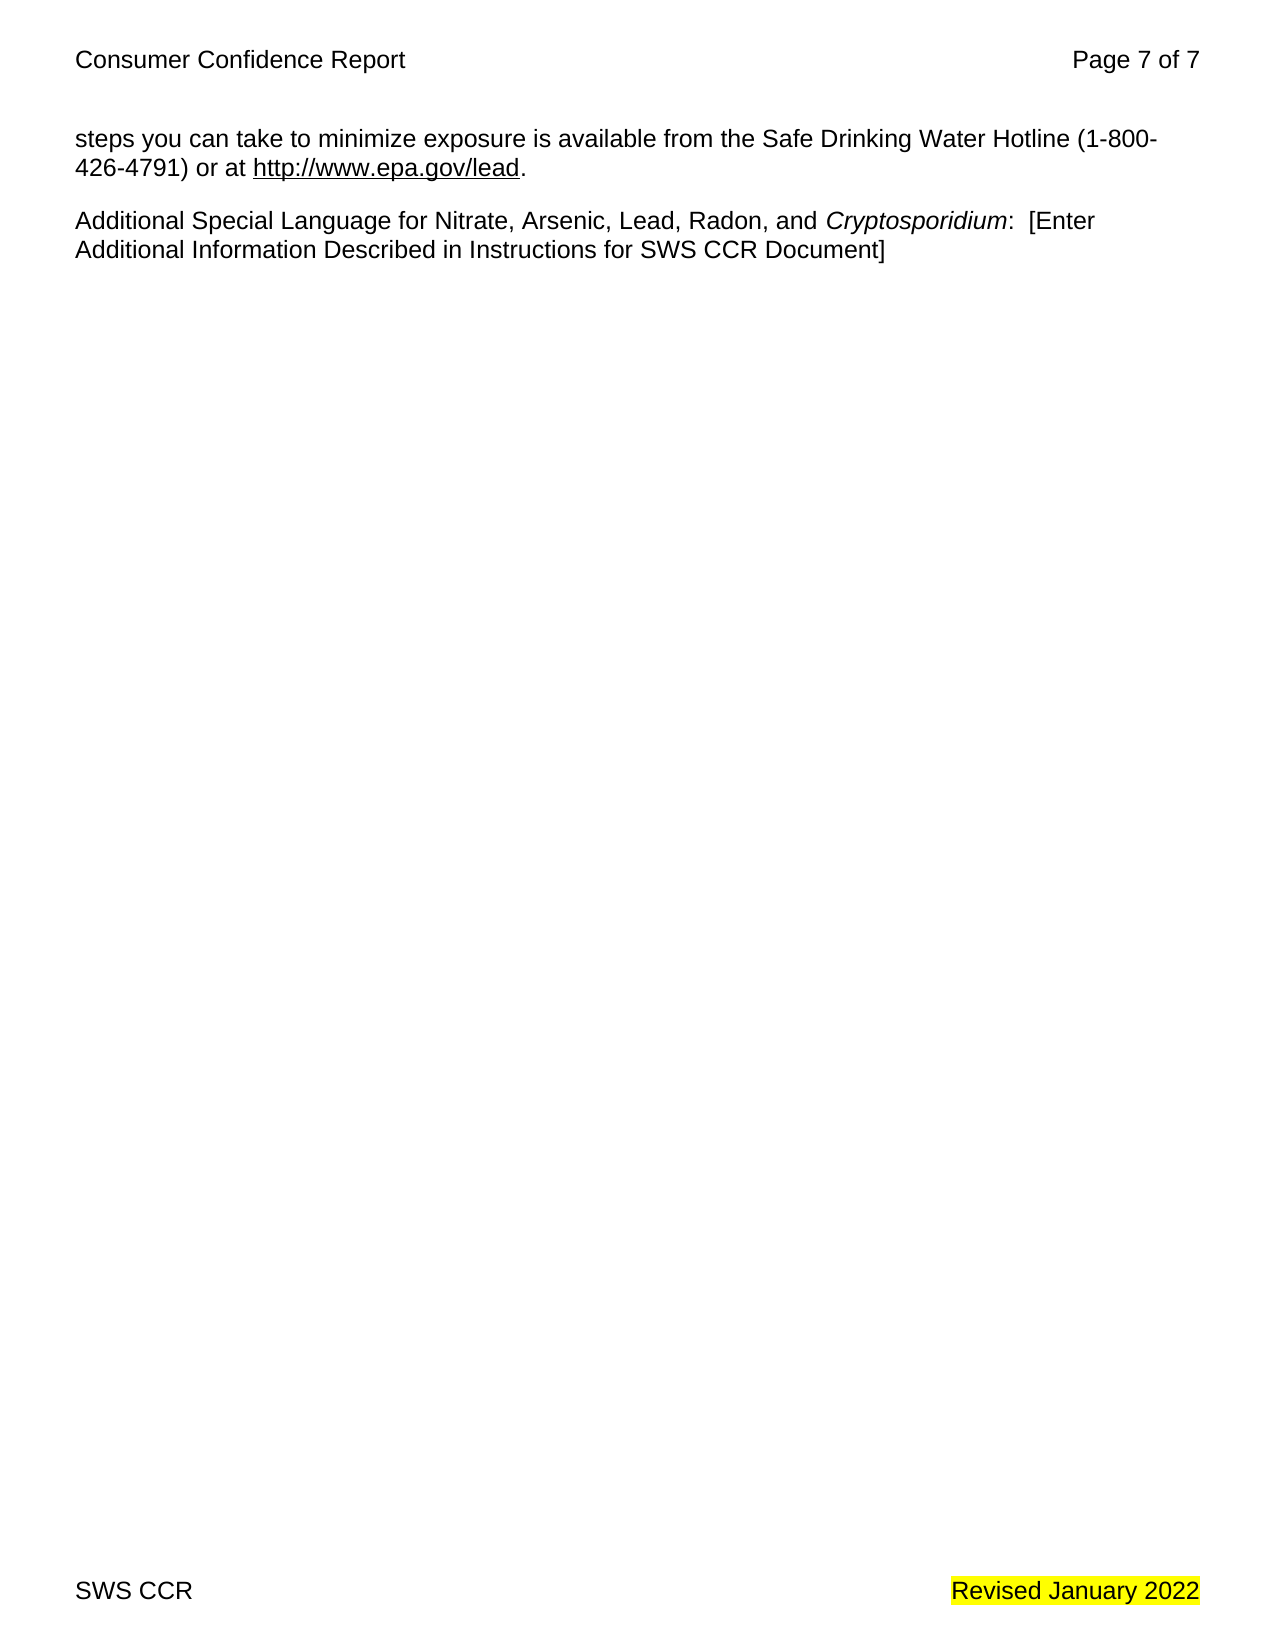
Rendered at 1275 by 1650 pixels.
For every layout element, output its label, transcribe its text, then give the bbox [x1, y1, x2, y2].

text Additional Special Language for Nitrate, Arsenic, Lead, Radon, and Cryptosporidium: [Enter Additional Information Described in Instructions for SWS CCR Document] [75, 206, 1200, 264]
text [75, 124, 1200, 181]
